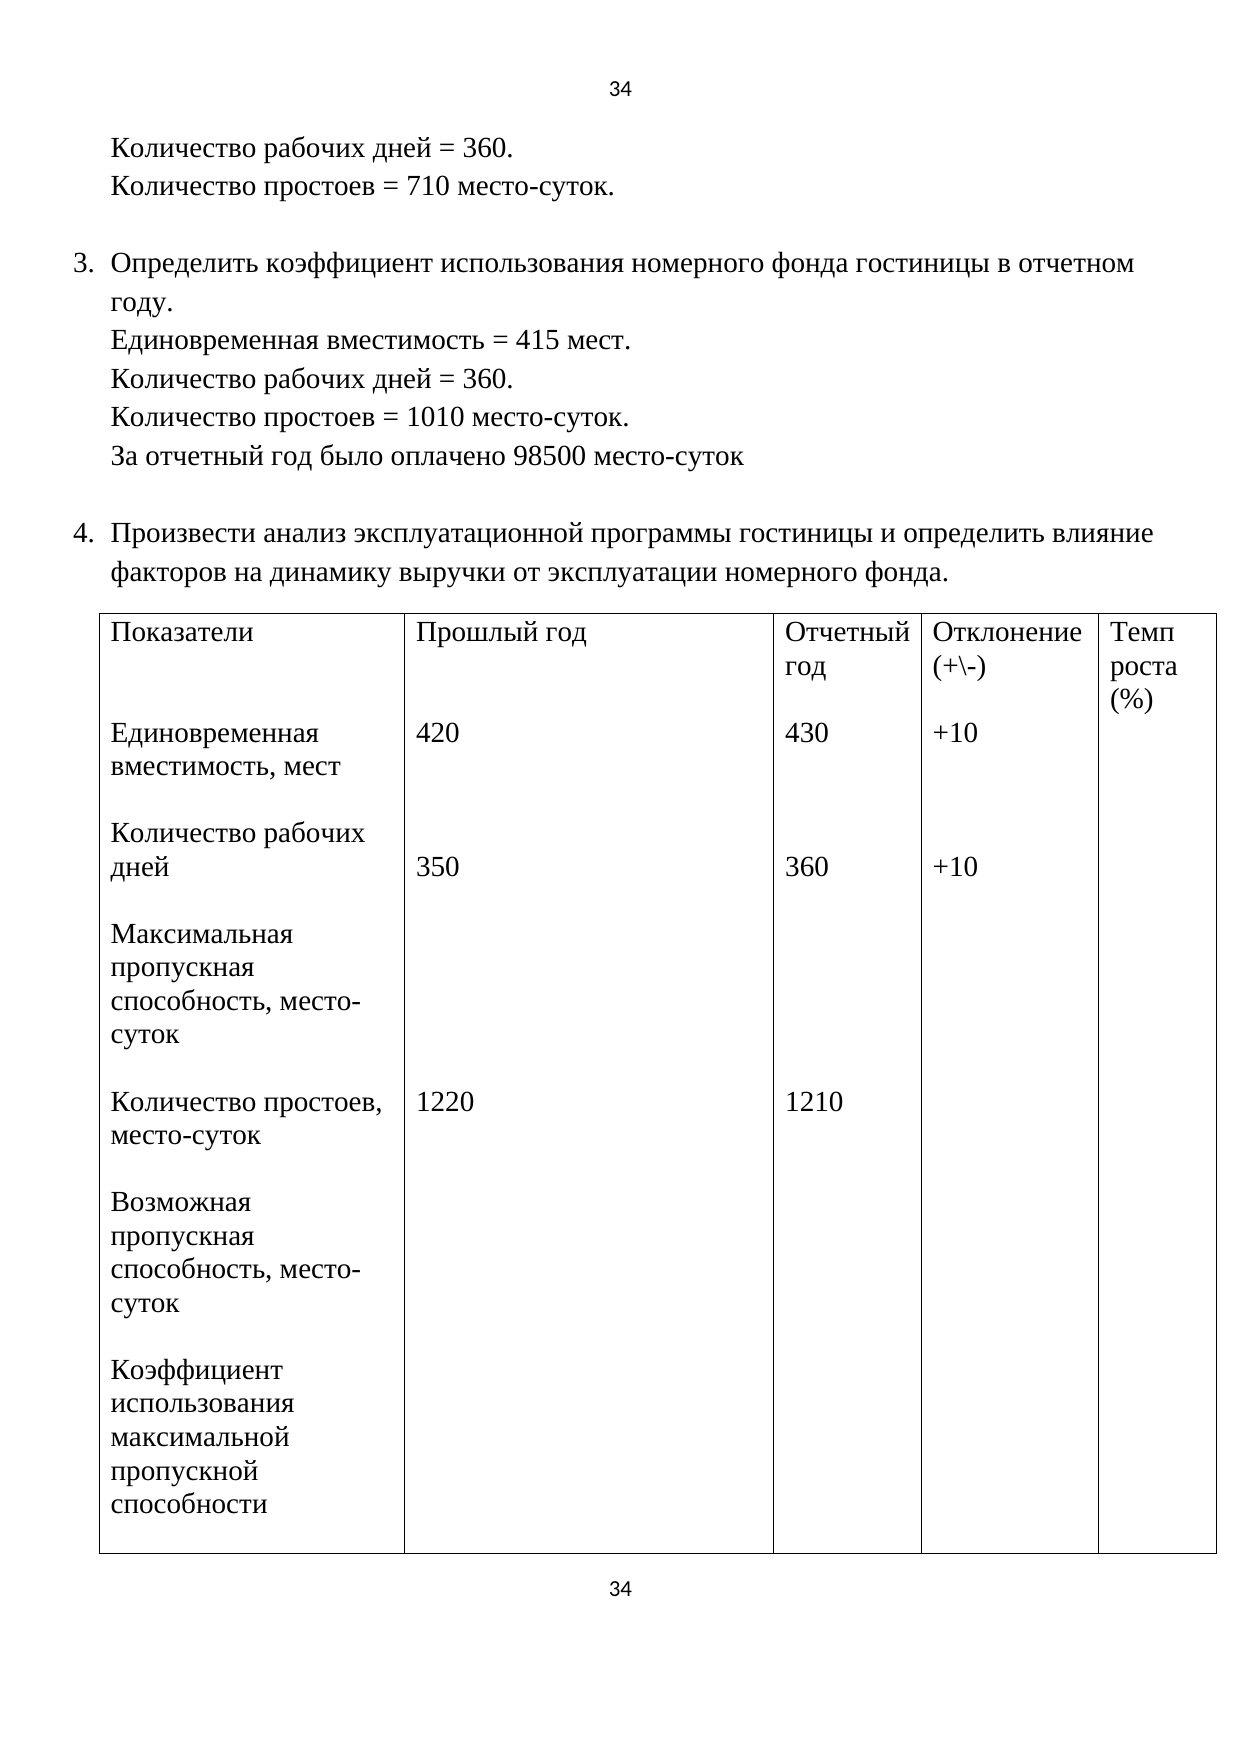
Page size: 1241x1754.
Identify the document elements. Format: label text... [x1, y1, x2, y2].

table_header Темп роста (%) [1099, 614, 1216, 1553]
list Единовременная вместимость = 415 мест. [110, 322, 1205, 356]
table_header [774, 614, 921, 1553]
list За отчетный год было оплачено 98500 место-суток [110, 438, 1205, 472]
list Определить коэффициент использования номерного фонда гостиницы в отчетном году. [73, 245, 1205, 317]
list Количество простоев = 1010 место-суток. [110, 399, 1205, 433]
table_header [922, 614, 1098, 1553]
list Количество рабочих дней = 360. [110, 130, 1205, 163]
list Количество рабочих дней = 360. [110, 361, 1205, 394]
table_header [405, 614, 773, 1553]
list Количество простоев = 710 место-суток. [110, 168, 1205, 202]
list Произвести анализ эксплуатационной программы гостиницы и определить влияние факторов на динамику выручки от эксплуатации номерного фонда. [73, 515, 1205, 587]
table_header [100, 614, 404, 1553]
